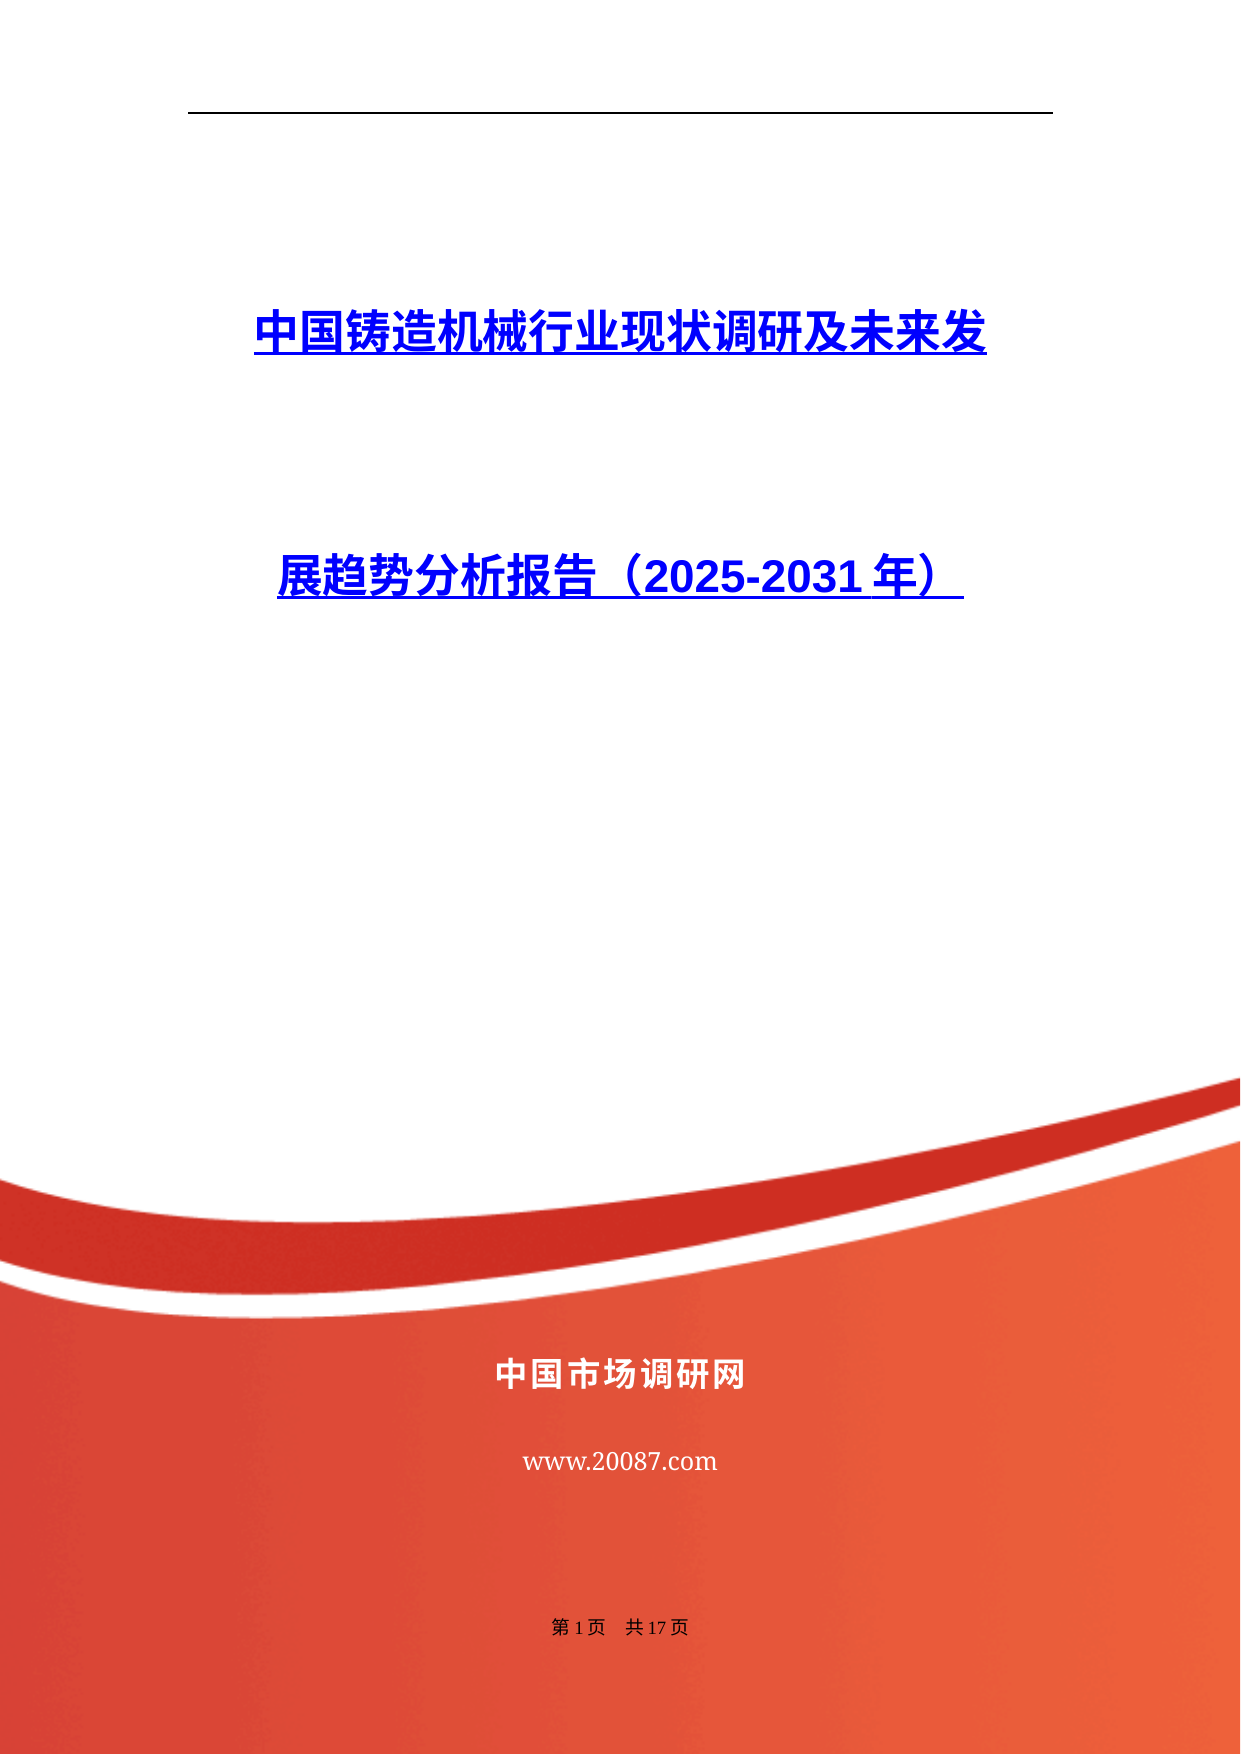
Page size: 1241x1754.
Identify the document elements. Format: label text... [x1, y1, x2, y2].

picture [0, 1006, 1241, 1754]
text www.20087.com [187, 1428, 1053, 1493]
subtitle 中国市场调研网 [187, 1339, 1053, 1404]
table_header 中国铸造机械行业现状调研及未来发展趋势分析报告（2025-2031年） [188, 207, 1053, 773]
